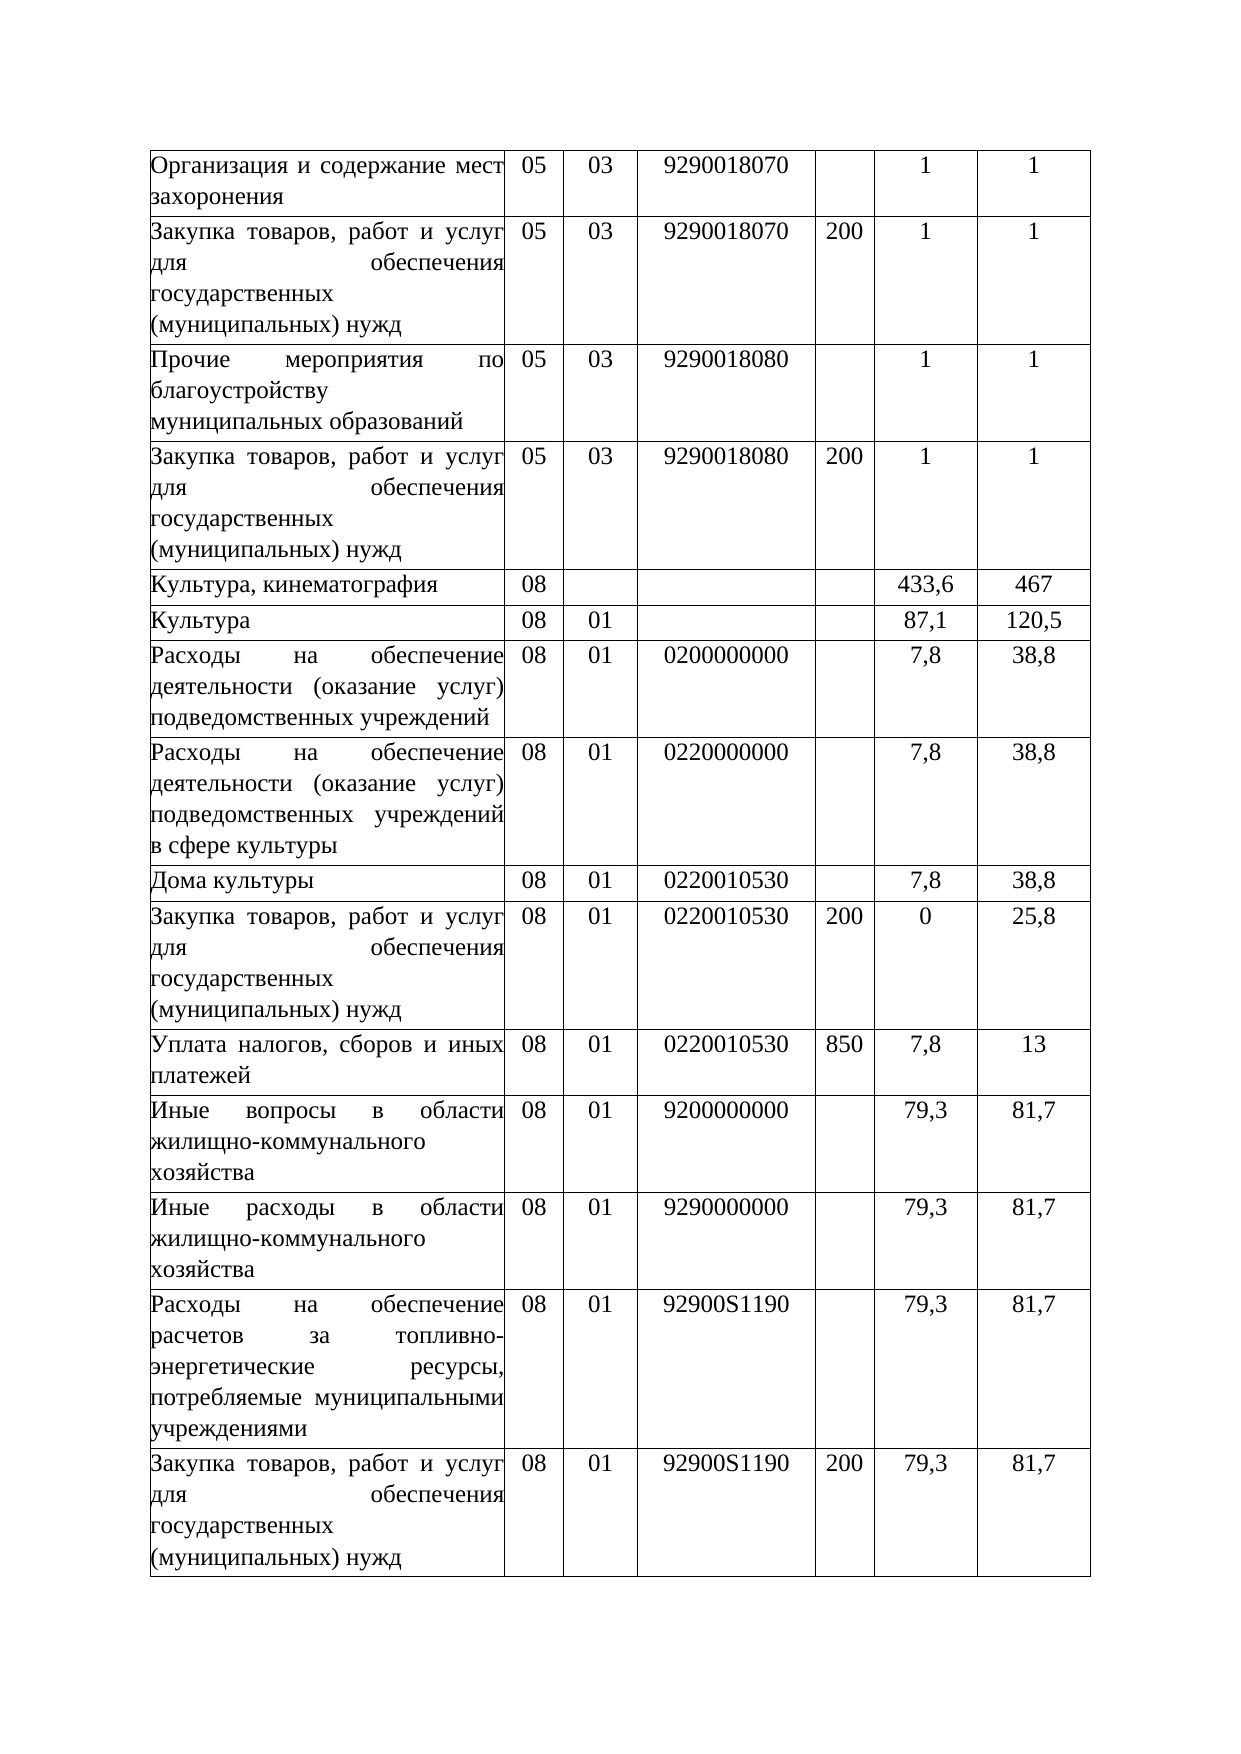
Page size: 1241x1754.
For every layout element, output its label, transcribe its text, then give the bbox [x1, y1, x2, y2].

table_cell 25,8 [978, 902, 1090, 1029]
table_cell 03 [564, 151, 637, 216]
table_cell 08 [505, 902, 563, 1029]
table_cell Культура [151, 606, 504, 640]
table_cell 200 [816, 217, 874, 344]
table_cell 81,7 [978, 1193, 1090, 1289]
table_cell [638, 606, 815, 640]
table_cell 38,8 [978, 641, 1090, 737]
table_cell 92900S1190 [638, 1290, 815, 1448]
table_cell 92900S1190 [638, 1449, 815, 1576]
table_cell 0220000000 [638, 738, 815, 865]
table_cell 03 [564, 217, 637, 344]
table_cell 01 [564, 738, 637, 865]
table_cell [638, 570, 815, 605]
table_cell 9290018070 [638, 151, 815, 216]
table_cell 81,7 [978, 1449, 1090, 1576]
table_cell Расходы на обеспечение деятельности (оказание услуг) подведомственных учреждений [151, 641, 504, 737]
table_cell [816, 1193, 874, 1289]
table_cell 1 [978, 217, 1090, 344]
table_cell 08 [505, 1096, 563, 1192]
table_cell 08 [505, 866, 563, 901]
table_cell 850 [816, 1030, 874, 1095]
table_cell 1 [978, 345, 1090, 441]
table_cell 01 [564, 1193, 637, 1289]
table_cell 08 [505, 1193, 563, 1289]
table_cell 08 [505, 1290, 563, 1448]
table_cell [816, 345, 874, 441]
table_cell 1 [978, 442, 1090, 569]
table_cell 1 [875, 217, 977, 344]
table_cell [816, 606, 874, 640]
table_cell Прочие мероприятия по благоустройству муниципальных образований [151, 345, 504, 441]
table_cell 467 [978, 570, 1090, 605]
table_cell 0220010530 [638, 1030, 815, 1095]
table_cell 38,8 [978, 866, 1090, 901]
table_cell 433,6 [875, 570, 977, 605]
table_cell 0220010530 [638, 866, 815, 901]
table_cell 01 [564, 1096, 637, 1192]
table_cell 05 [505, 345, 563, 441]
table_cell 01 [564, 902, 637, 1029]
table_cell 79,3 [875, 1290, 977, 1448]
table_cell 7,8 [875, 866, 977, 901]
table_cell 05 [505, 151, 563, 216]
table_cell 7,8 [875, 641, 977, 737]
table_cell Уплата налогов, сборов и иных платежей [151, 1030, 504, 1095]
table_cell 200 [816, 442, 874, 569]
table_cell 1 [978, 151, 1090, 216]
table_cell 87,1 [875, 606, 977, 640]
table_cell 9290018080 [638, 345, 815, 441]
table_cell Иные расходы в области жилищно-коммунального хозяйства [151, 1193, 504, 1289]
table_cell Дома культуры [151, 866, 504, 901]
table_cell Закупка товаров, работ и услуг для обеспечения государственных (муниципальных) нужд [151, 902, 504, 1029]
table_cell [151, 217, 504, 344]
table_cell 03 [564, 345, 637, 441]
table_cell 01 [564, 866, 637, 901]
table_cell 7,8 [875, 738, 977, 865]
table_cell 0220010530 [638, 902, 815, 1029]
table_cell 38,8 [978, 738, 1090, 865]
table_cell 0 [875, 902, 977, 1029]
table_cell Организация и содержание мест захоронения [151, 151, 504, 216]
table_cell 05 [505, 217, 563, 344]
table_cell [816, 570, 874, 605]
table_cell 01 [564, 1290, 637, 1448]
table_cell Закупка товаров, работ и услуг для обеспечения государственных (муниципальных) нужд [151, 1449, 504, 1576]
table_cell 01 [564, 1030, 637, 1095]
table_cell Расходы на обеспечение расчетов за топливно-энергетические ресурсы, потребляемые муниципальными учреждениями [151, 1290, 504, 1448]
table_cell 08 [505, 738, 563, 865]
table_cell 1 [875, 151, 977, 216]
table_cell 200 [816, 1449, 874, 1576]
table_cell Культура, кинематография [151, 570, 504, 605]
table_cell 08 [505, 606, 563, 640]
table_cell 9290018080 [638, 442, 815, 569]
table_cell 01 [564, 1449, 637, 1576]
table_cell Расходы на обеспечение деятельности (оказание услуг) подведомственных учреждений в сфере культуры [151, 738, 504, 865]
table_cell [816, 641, 874, 737]
table_cell [564, 570, 637, 605]
table_cell [816, 866, 874, 901]
table_cell 200 [816, 902, 874, 1029]
table_cell Закупка товаров, работ и услуг для обеспечения государственных (муниципальных) нужд [151, 442, 504, 569]
table_cell 79,3 [875, 1449, 977, 1576]
table_cell 79,3 [875, 1193, 977, 1289]
table_cell 03 [564, 442, 637, 569]
table_cell 08 [505, 570, 563, 605]
table_cell 81,7 [978, 1290, 1090, 1448]
table_cell 05 [505, 442, 563, 569]
table_cell [816, 1096, 874, 1192]
table_cell 1 [875, 345, 977, 441]
table_cell 01 [564, 641, 637, 737]
table_cell 9290000000 [638, 1193, 815, 1289]
table_cell 79,3 [875, 1096, 977, 1192]
table_cell [816, 1290, 874, 1448]
table_cell [816, 151, 874, 216]
table_cell 81,7 [978, 1096, 1090, 1192]
table_cell 13 [978, 1030, 1090, 1095]
table_cell 08 [505, 641, 563, 737]
table_cell 120,5 [978, 606, 1090, 640]
table_cell 01 [564, 606, 637, 640]
table_cell 9290018070 [638, 217, 815, 344]
table_cell 08 [505, 1030, 563, 1095]
table_cell 08 [505, 1449, 563, 1576]
table_cell 9200000000 [638, 1096, 815, 1192]
table_cell Иные вопросы в области жилищно-коммунального хозяйства [151, 1096, 504, 1192]
table_cell [816, 738, 874, 865]
table_cell 1 [875, 442, 977, 569]
table_cell 7,8 [875, 1030, 977, 1095]
table_cell 0200000000 [638, 641, 815, 737]
